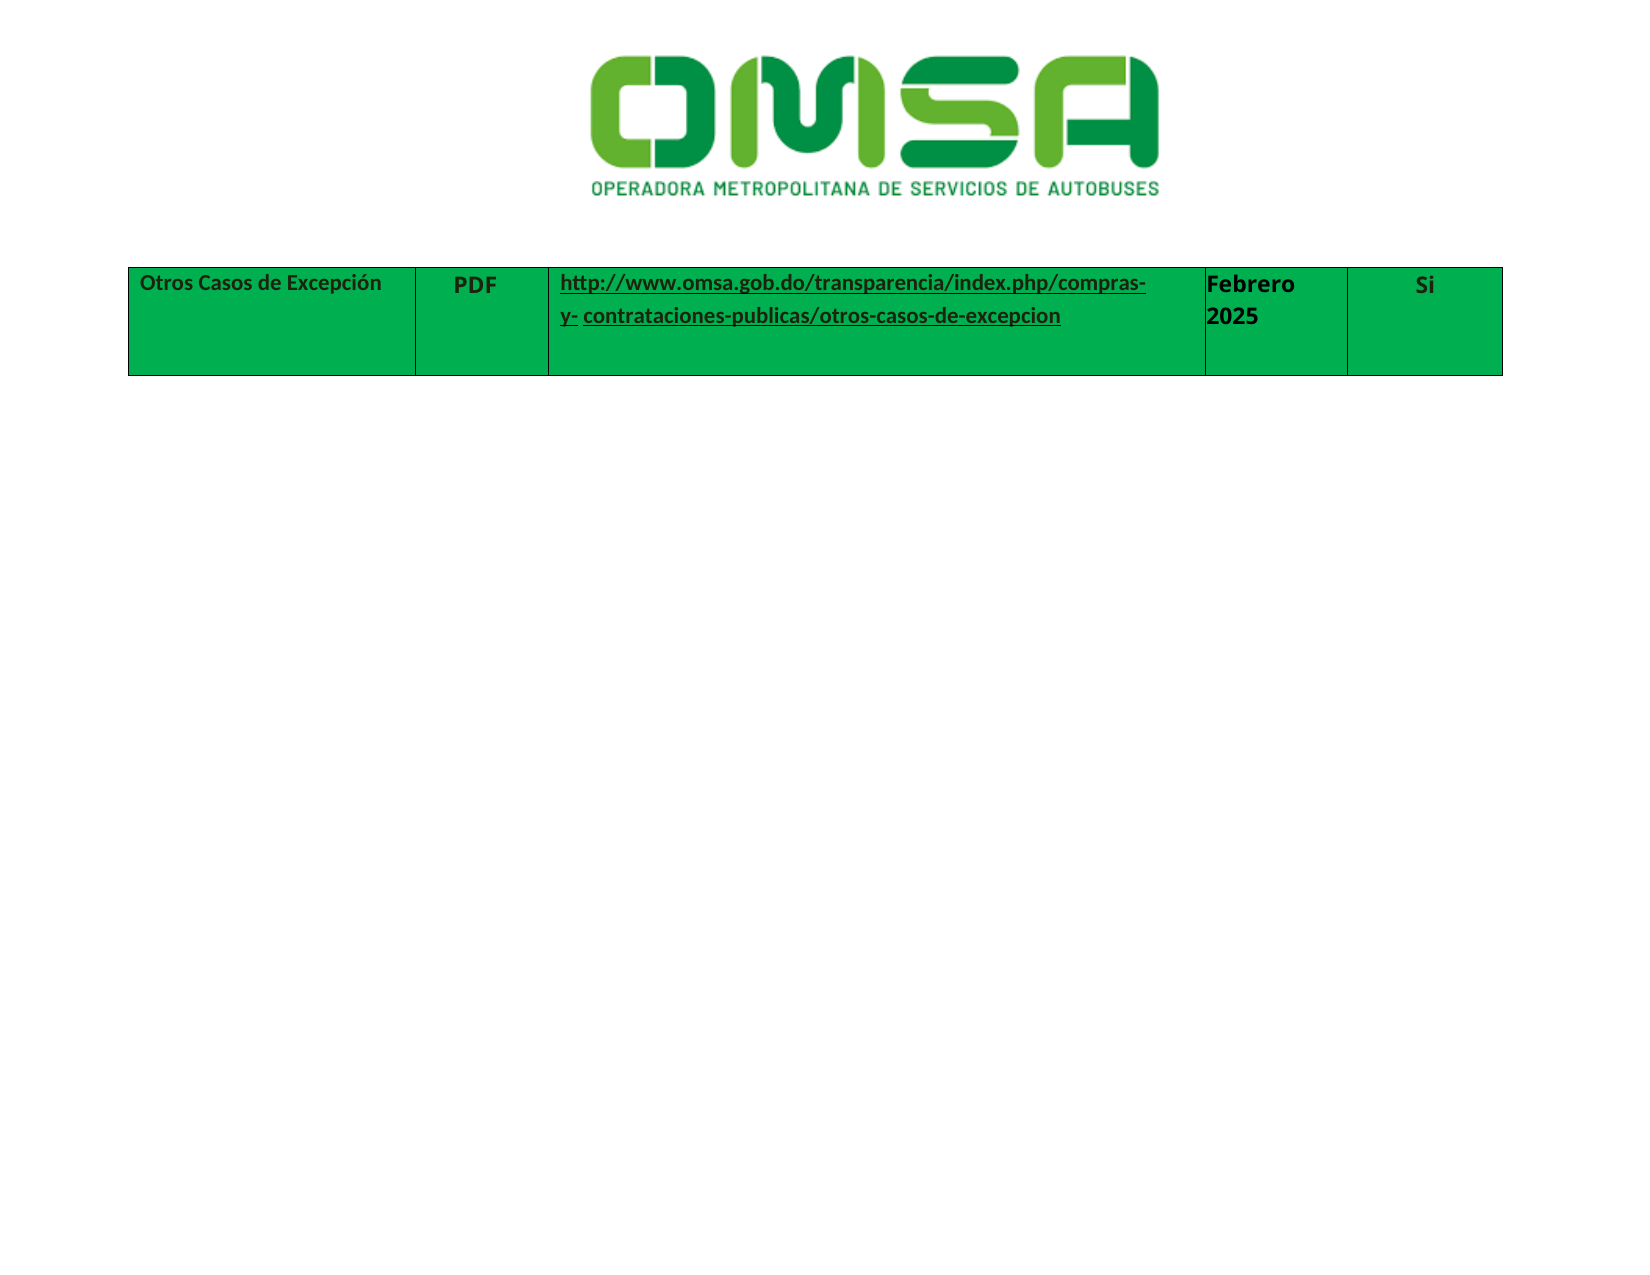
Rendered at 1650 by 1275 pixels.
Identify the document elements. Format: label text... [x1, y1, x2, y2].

picture [552, 32, 1198, 224]
table_header Si [1348, 268, 1502, 375]
table_header http://www.omsa.gob.do/transparencia/index.php/compras-y- contrataciones-publicas/otros-casos-de-excepcion [549, 268, 1205, 375]
table_header PDF [416, 268, 548, 375]
table_header Otros Casos de Excepción [129, 268, 415, 375]
table_header Febrero 2025 [1206, 268, 1347, 375]
